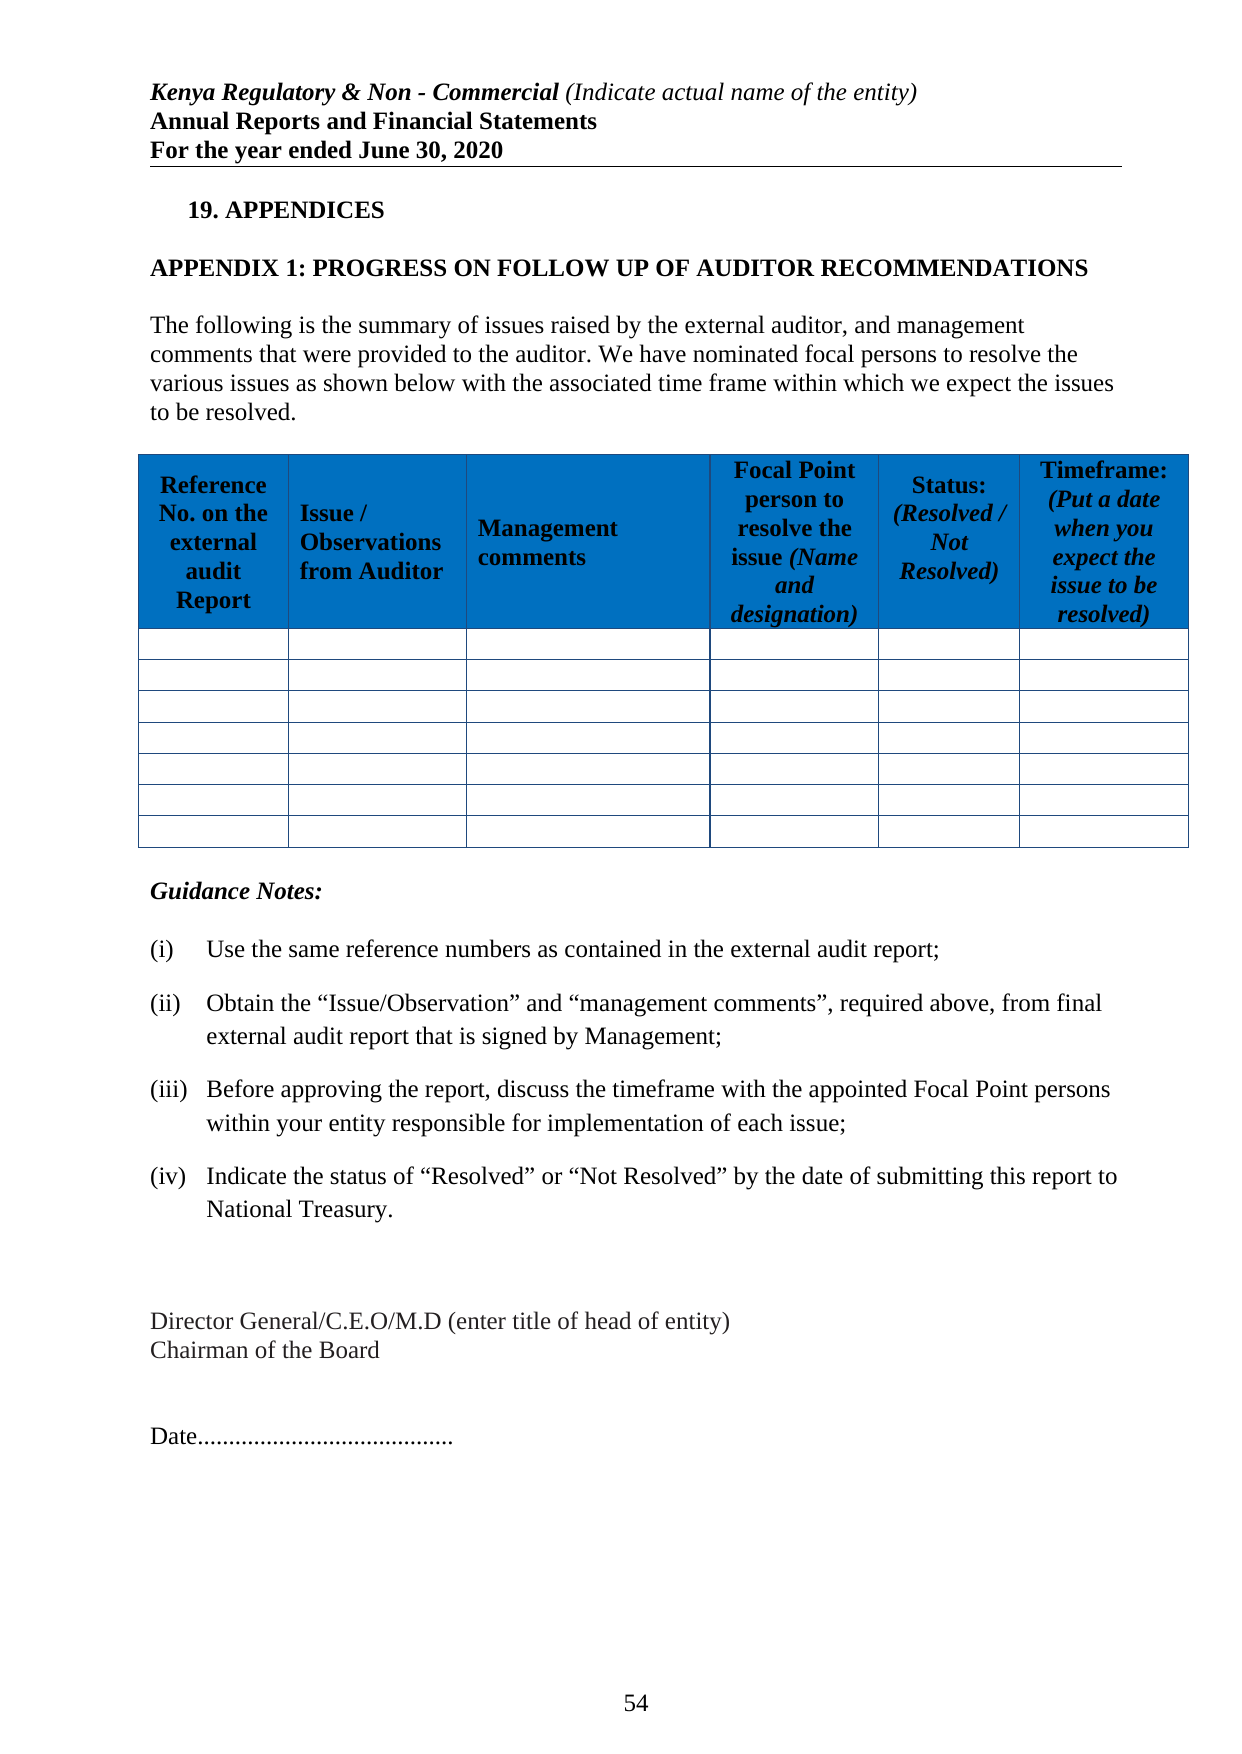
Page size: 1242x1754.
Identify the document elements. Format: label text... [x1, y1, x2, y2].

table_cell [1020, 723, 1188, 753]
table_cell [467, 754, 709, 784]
subtitle APPENDIX 1: PROGRESS ON FOLLOW UP OF AUDITOR RECOMMENDATIONS [150, 253, 1122, 282]
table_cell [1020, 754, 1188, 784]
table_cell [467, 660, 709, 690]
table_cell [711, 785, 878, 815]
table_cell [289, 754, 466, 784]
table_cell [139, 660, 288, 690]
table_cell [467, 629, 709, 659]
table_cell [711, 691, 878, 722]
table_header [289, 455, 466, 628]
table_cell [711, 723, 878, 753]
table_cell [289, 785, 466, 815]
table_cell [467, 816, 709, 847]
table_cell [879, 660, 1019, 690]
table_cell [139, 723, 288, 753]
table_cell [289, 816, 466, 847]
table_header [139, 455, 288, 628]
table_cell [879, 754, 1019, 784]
text Date......................................... [103, 1421, 1122, 1450]
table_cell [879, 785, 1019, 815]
list Indicate the status of “Resolved” or “Not Resolved” by the date of submitting this report to National Treasury. [150, 1161, 1122, 1223]
list Before approving the report, discuss the timeframe with the appointed Focal Point persons within your entity responsible for implementation of each issue; [150, 1074, 1122, 1136]
subtitle APPENDICES [187, 196, 1122, 224]
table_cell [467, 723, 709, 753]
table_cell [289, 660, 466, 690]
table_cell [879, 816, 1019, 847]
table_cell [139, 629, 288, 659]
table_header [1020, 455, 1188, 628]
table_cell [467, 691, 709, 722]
list Obtain the “Issue/Observation” and “management comments”, required above, from final external audit report that is signed by Management; [150, 988, 1122, 1049]
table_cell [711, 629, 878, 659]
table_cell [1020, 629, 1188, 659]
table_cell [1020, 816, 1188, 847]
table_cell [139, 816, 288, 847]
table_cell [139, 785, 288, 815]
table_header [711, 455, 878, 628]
list Use the same reference numbers as contained in the external audit report; [150, 934, 1122, 963]
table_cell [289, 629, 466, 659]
text The following is the summary of issues raised by the external auditor, and management comments that were provided to the auditor. We have nominated focal persons to resolve the various issues as shown below with the associated time frame within which we expect the issues to be resolved. [150, 311, 1122, 426]
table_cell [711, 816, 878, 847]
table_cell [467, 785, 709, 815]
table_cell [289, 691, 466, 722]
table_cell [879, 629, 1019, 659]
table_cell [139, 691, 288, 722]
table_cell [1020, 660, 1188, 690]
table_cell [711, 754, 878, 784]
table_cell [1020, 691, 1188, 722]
text Director General/C.E.O/M.D (enter title of head of entity) Chairman of the Board [150, 1306, 1122, 1364]
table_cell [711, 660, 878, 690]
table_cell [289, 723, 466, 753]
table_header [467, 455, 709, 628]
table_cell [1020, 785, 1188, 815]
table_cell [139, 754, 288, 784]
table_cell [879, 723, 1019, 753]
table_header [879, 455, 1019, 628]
text Guidance Notes: [150, 876, 1122, 905]
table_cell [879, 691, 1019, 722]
